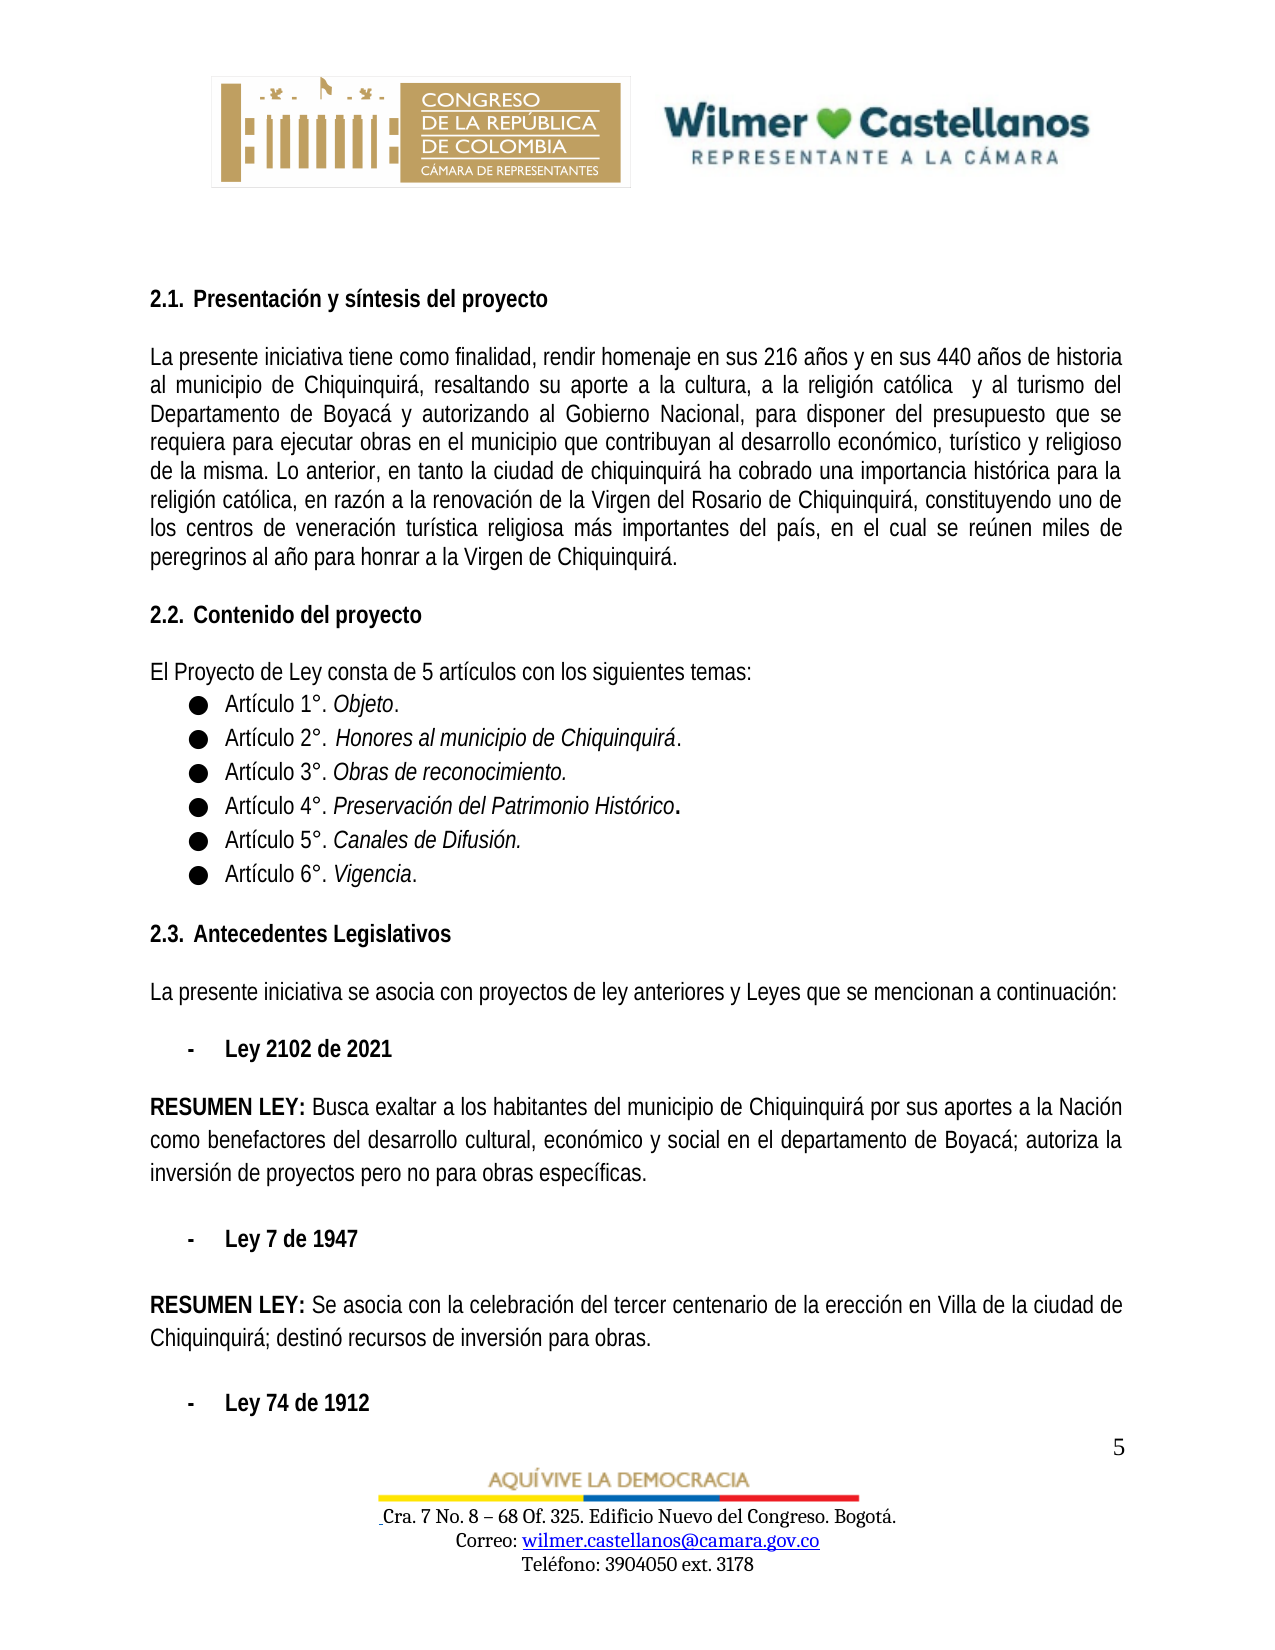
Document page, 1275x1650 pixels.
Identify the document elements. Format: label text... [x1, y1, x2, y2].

list Artículo 3°. Obras de reconocimiento. [187, 754, 1124, 788]
picture [363, 1460, 875, 1505]
picture [654, 87, 1094, 177]
text La presente iniciativa tiene como finalidad, rendir homenaje en sus 216 años y en sus 440 años de historia al municipio de Chiquinquirá, resaltando su aporte a la cultura, a la religión católica y al turismo del Departamento de Boyacá y autorizando al Gobierno Nacional, para disponer del presupuesto que se requiera para ejecutar obras en el municipio que contribuyan al desarrollo económico, turístico y religioso de la misma. Lo anterior, en tanto la ciudad de chiquinquirá ha cobrado una importancia histórica para la religión católica, en razón a la renovación de la Virgen del Rosario de Chiquinquirá, constituyendo uno de los centros de veneración turística religiosa más importantes del país, en el cual se reúnen miles de peregrinos al año para honrar a la Virgen de Chiquinquirá. [150, 341, 1124, 571]
text El Proyecto de Ley consta de 5 artículos con los siguientes temas: [150, 657, 1125, 686]
list Contenido del proyecto [150, 600, 1124, 628]
picture [211, 76, 631, 188]
list Artículo 1°. Objeto. [187, 686, 1124, 720]
list Artículo 2°. Honores al municipio de Chiquinquirá. [187, 720, 1124, 754]
list Artículo 4°. Preservación del Patrimonio Histórico. [187, 788, 1124, 822]
list Ley 74 de 1912 [187, 1388, 1125, 1417]
text RESUMEN LEY: Se asocia con la celebración del tercer centenario de la erección en Villa de la ciudad de Chiquinquirá; destinó recursos de inversión para obras. [150, 1290, 1125, 1351]
list Ley 2102 de 2021 [187, 1034, 1124, 1063]
list Artículo 6°. Vigencia. [187, 856, 1124, 890]
list Ley 7 de 1947 [187, 1224, 1125, 1252]
list Artículo 5°. Canales de Difusión. [187, 822, 1124, 856]
text RESUMEN LEY: Busca exaltar a los habitantes del municipio de Chiquinquirá por sus aportes a la Nación como benefactores del desarrollo cultural, económico y social en el departamento de Boyacá; autoriza la inversión de proyectos pero no para obras específicas. [150, 1092, 1125, 1187]
list Presentación y síntesis del proyecto [150, 284, 1124, 312]
text La presente iniciativa se asocia con proyectos de ley anteriores y Leyes que se mencionan a continuación: [150, 977, 1124, 1005]
list Antecedentes Legislativos [150, 919, 1124, 947]
